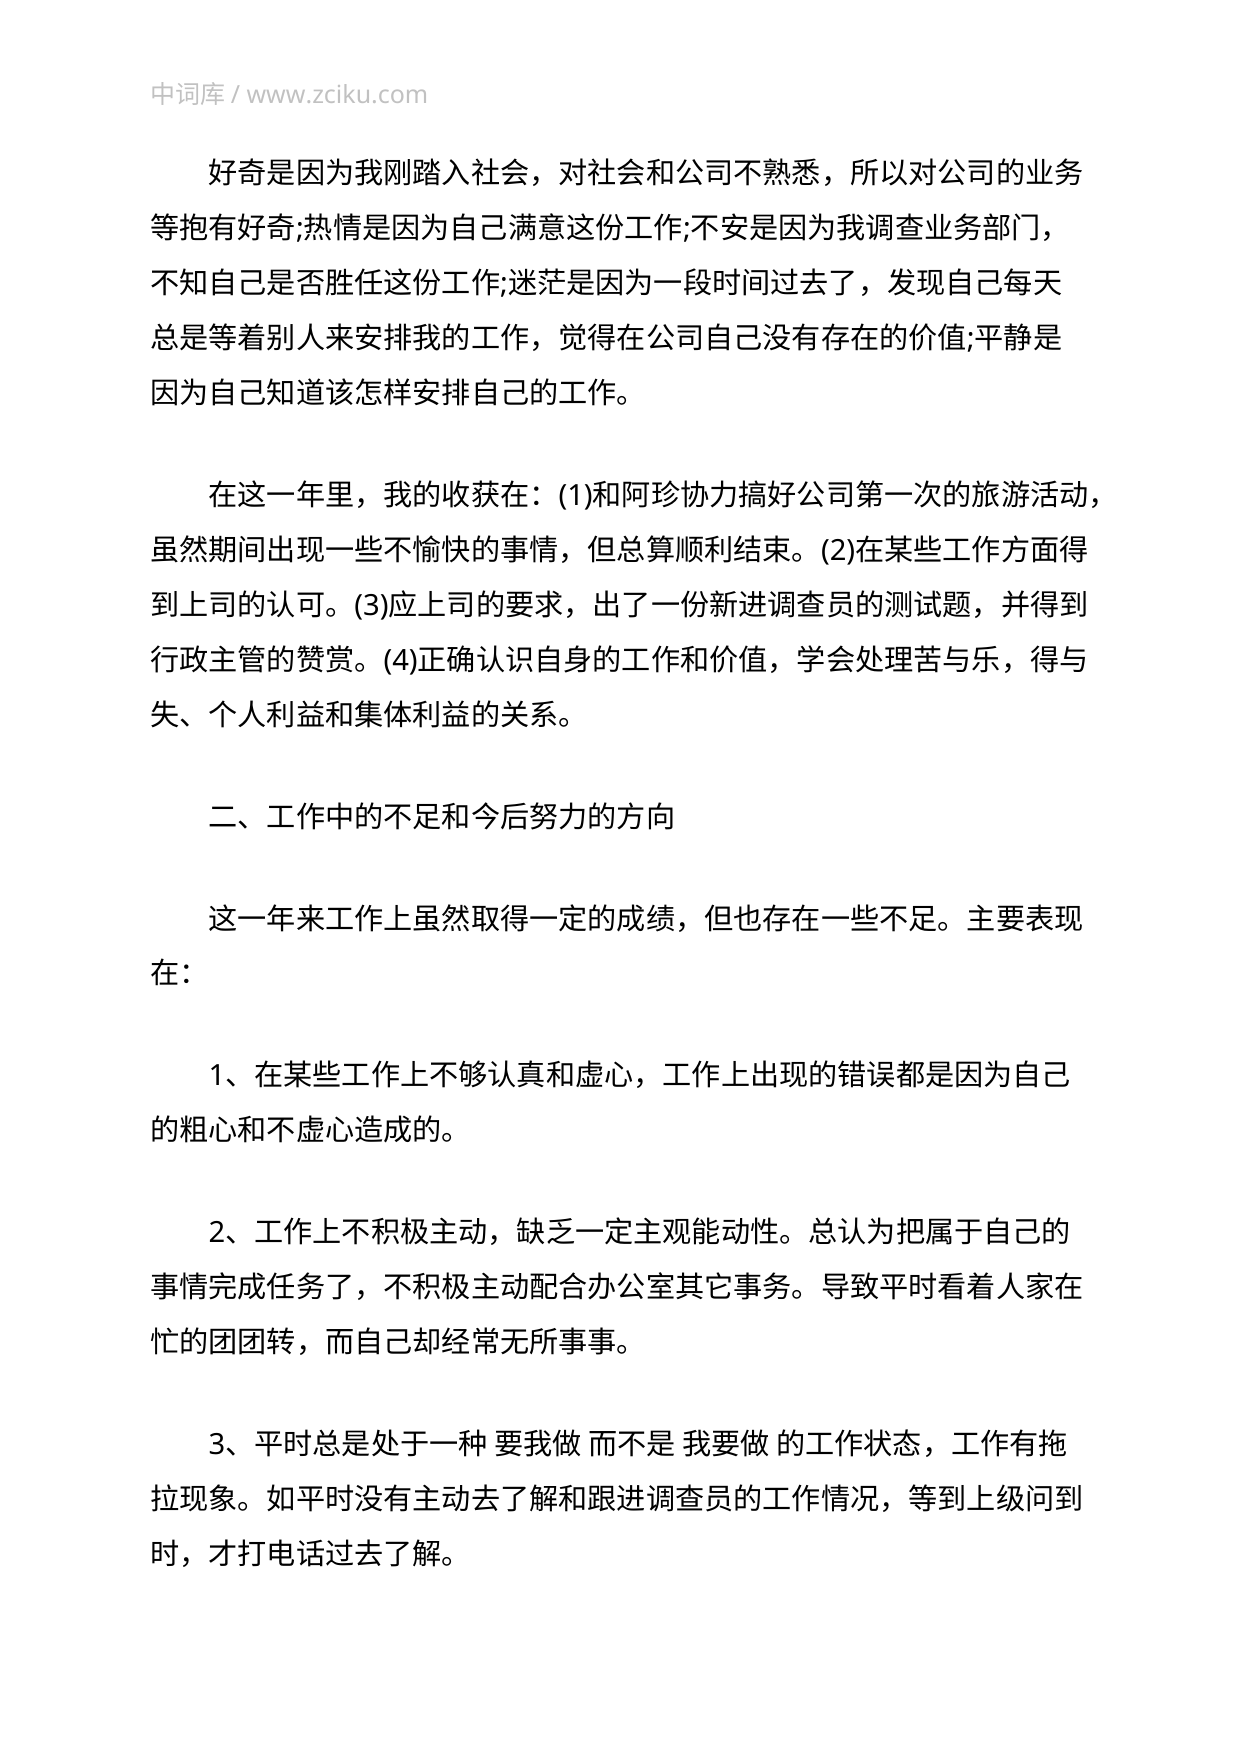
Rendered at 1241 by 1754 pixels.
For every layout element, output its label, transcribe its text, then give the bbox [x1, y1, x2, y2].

text 好奇是因为我刚踏入社会，对社会和公司不熟悉，所以对公司的业务等抱有好奇;热情是因为自己满意这份工作;不安是因为我调查业务部门，不知自己是否胜任这份工作;迷茫是因为一段时间过去了，发现自己每天总是等着别人来安排我的工作，觉得在公司自己没有存在的价值;平静是因为自己知道该怎样安排自己的工作。 [150, 150, 1090, 412]
text 这一年来工作上虽然取得一定的成绩，但也存在一些不足。主要表现在： [150, 895, 1090, 992]
text 1、在某些工作上不够认真和虚心，工作上出现的错误都是因为自己的粗心和不虚心造成的。 [150, 1052, 1090, 1149]
text 2、工作上不积极主动，缺乏一定主观能动性。总认为把属于自己的事情完成任务了，不积极主动配合办公室其它事务。导致平时看着人家在忙的团团转，而自己却经常无所事事。 [150, 1209, 1090, 1361]
text 3、平时总是处于一种 要我做 而不是 我要做 的工作状态，工作有拖拉现象。如平时没有主动去了解和跟进调查员的工作情况，等到上级问到时，才打电话过去了解。 [150, 1420, 1090, 1572]
text 在这一年里，我的收获在：(1)和阿珍协力搞好公司第一次的旅游活动，虽然期间出现一些不愉快的事情，但总算顺利结束。(2)在某些工作方面得到上司的认可。(3)应上司的要求，出了一份新进调查员的测试题，并得到行政主管的赞赏。(4)正确认识自身的工作和价值，学会处理苦与乐，得与失、个人利益和集体利益的关系。 [150, 472, 1090, 734]
text 二、工作中的不足和今后努力的方向 [150, 793, 1090, 836]
